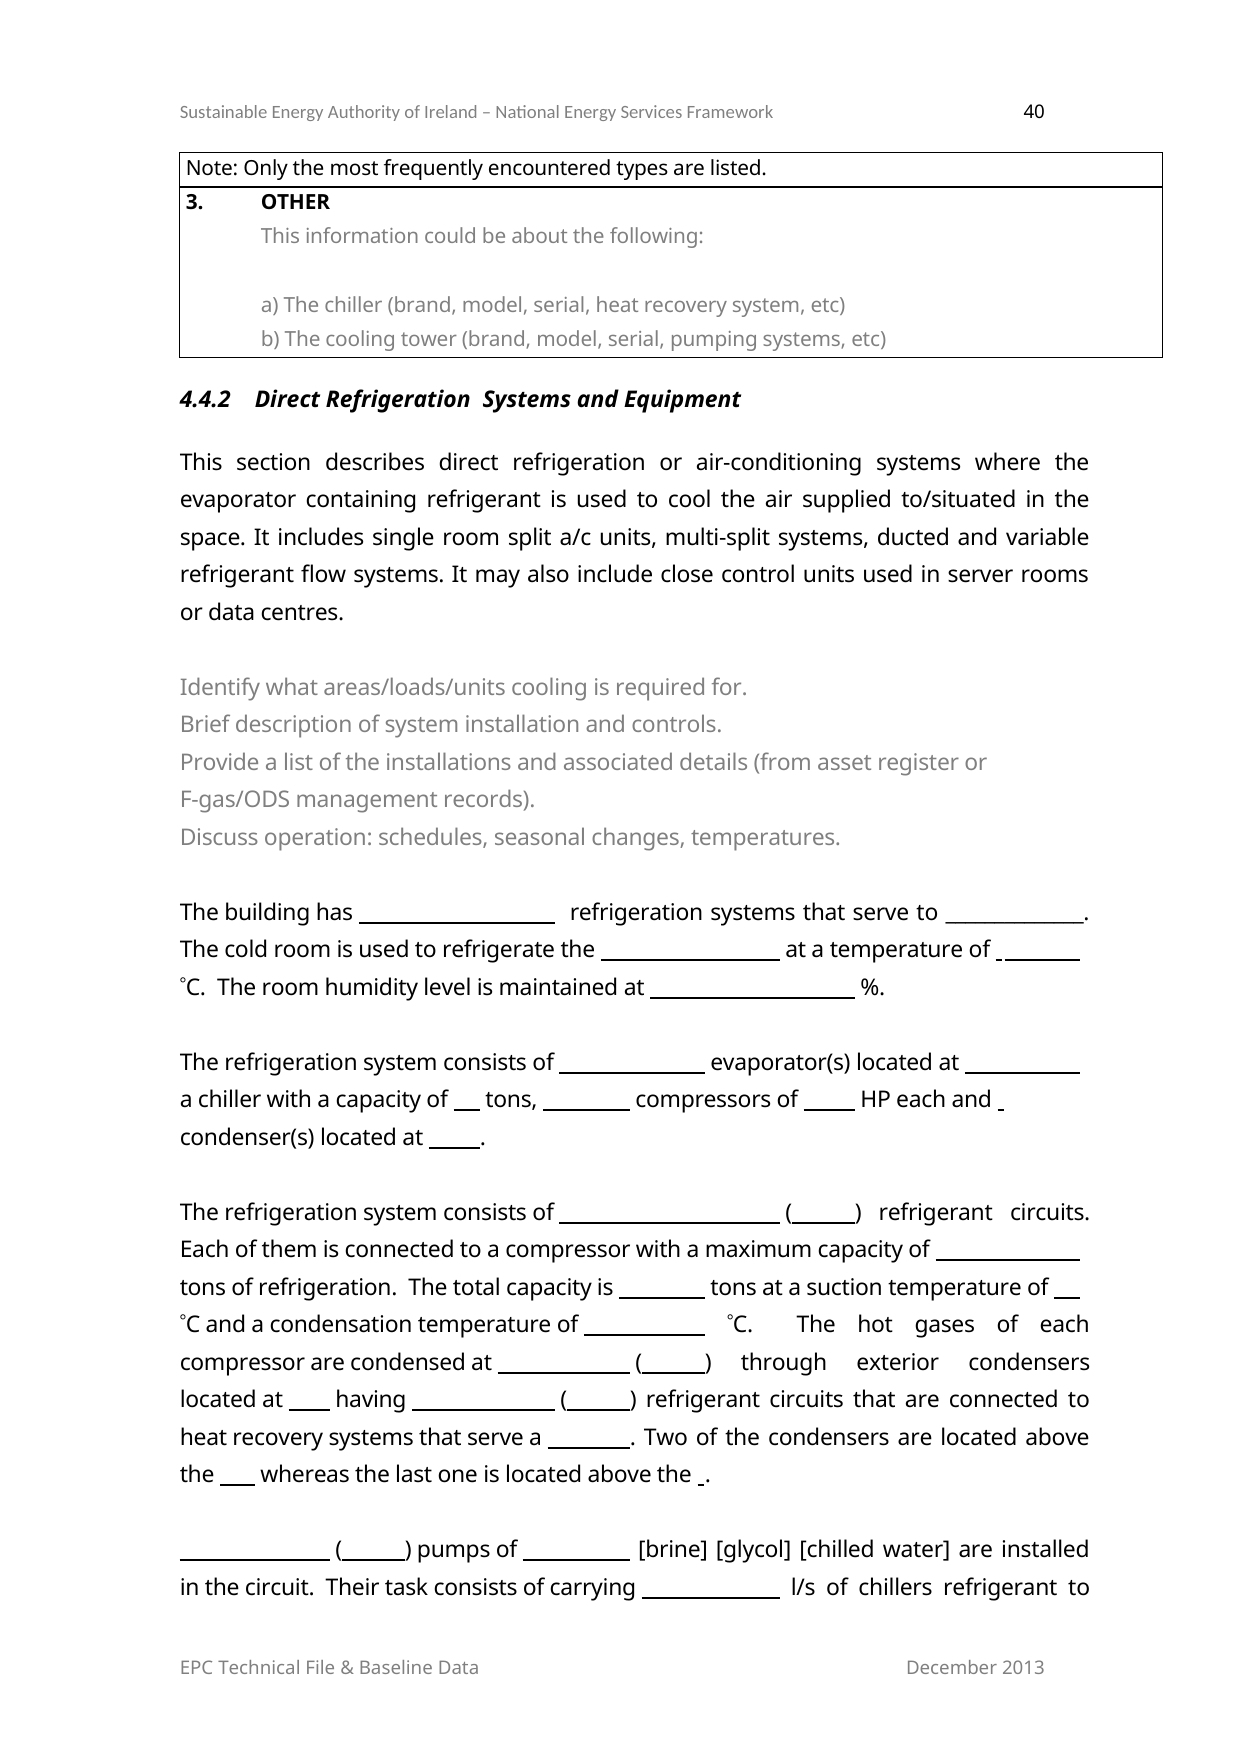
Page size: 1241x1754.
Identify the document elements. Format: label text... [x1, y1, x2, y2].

text Provide a list of the installations and associated details (from asset register or F-gas/ODS management records). [179, 746, 1090, 814]
text The refrigeration system consists of evaporator(s) located at a chiller with a capacity of tons, compressors of HP each and condenser(s) located at . [179, 1046, 1090, 1152]
text The building has refrigeration systems that serve to ______________. The cold room is used to refrigerate the at a temperature of C. The room humidity level is maintained at %. [179, 896, 1090, 1002]
table_cell 3. OTHER This information could be about the following: a) The chiller (brand, model, serial, heat recovery system, etc) b) The cooling tower (brand, model, serial, pumping systems, etc) [180, 188, 1162, 357]
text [179, 1533, 1090, 1602]
text Discuss operation: schedules, seasonal changes, temperatures. [179, 821, 1090, 852]
text Brief description of system installation and controls. [179, 708, 1090, 739]
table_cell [180, 153, 1162, 186]
text This section describes direct refrigeration or air-conditioning systems where the evaporator containing refrigerant is used to cool the air supplied to/situated in the space. It includes single room split a/c units, multi-split systems, ducted and variable refrigerant flow systems. It may also include close control units used in server rooms or data centres. [179, 446, 1090, 627]
text The refrigeration system consists of ( ) refrigerant circuits. Each of them is connected to a compressor with a maximum capacity of tons of refrigeration. The total capacity is tons at a suction temperature of C and a condensation temperature of C. The hot gases of each compressor are condensed at ( ) through exterior condensers located at having ( ) refrigerant circuits that are connected to heat recovery systems that serve a . Two of the condensers are located above the whereas the last one is located above the . [179, 1196, 1090, 1489]
text Identify what areas/loads/units cooling is required for. [179, 671, 1090, 702]
subtitle Direct Refrigeration Systems and Equipment [179, 383, 1090, 414]
